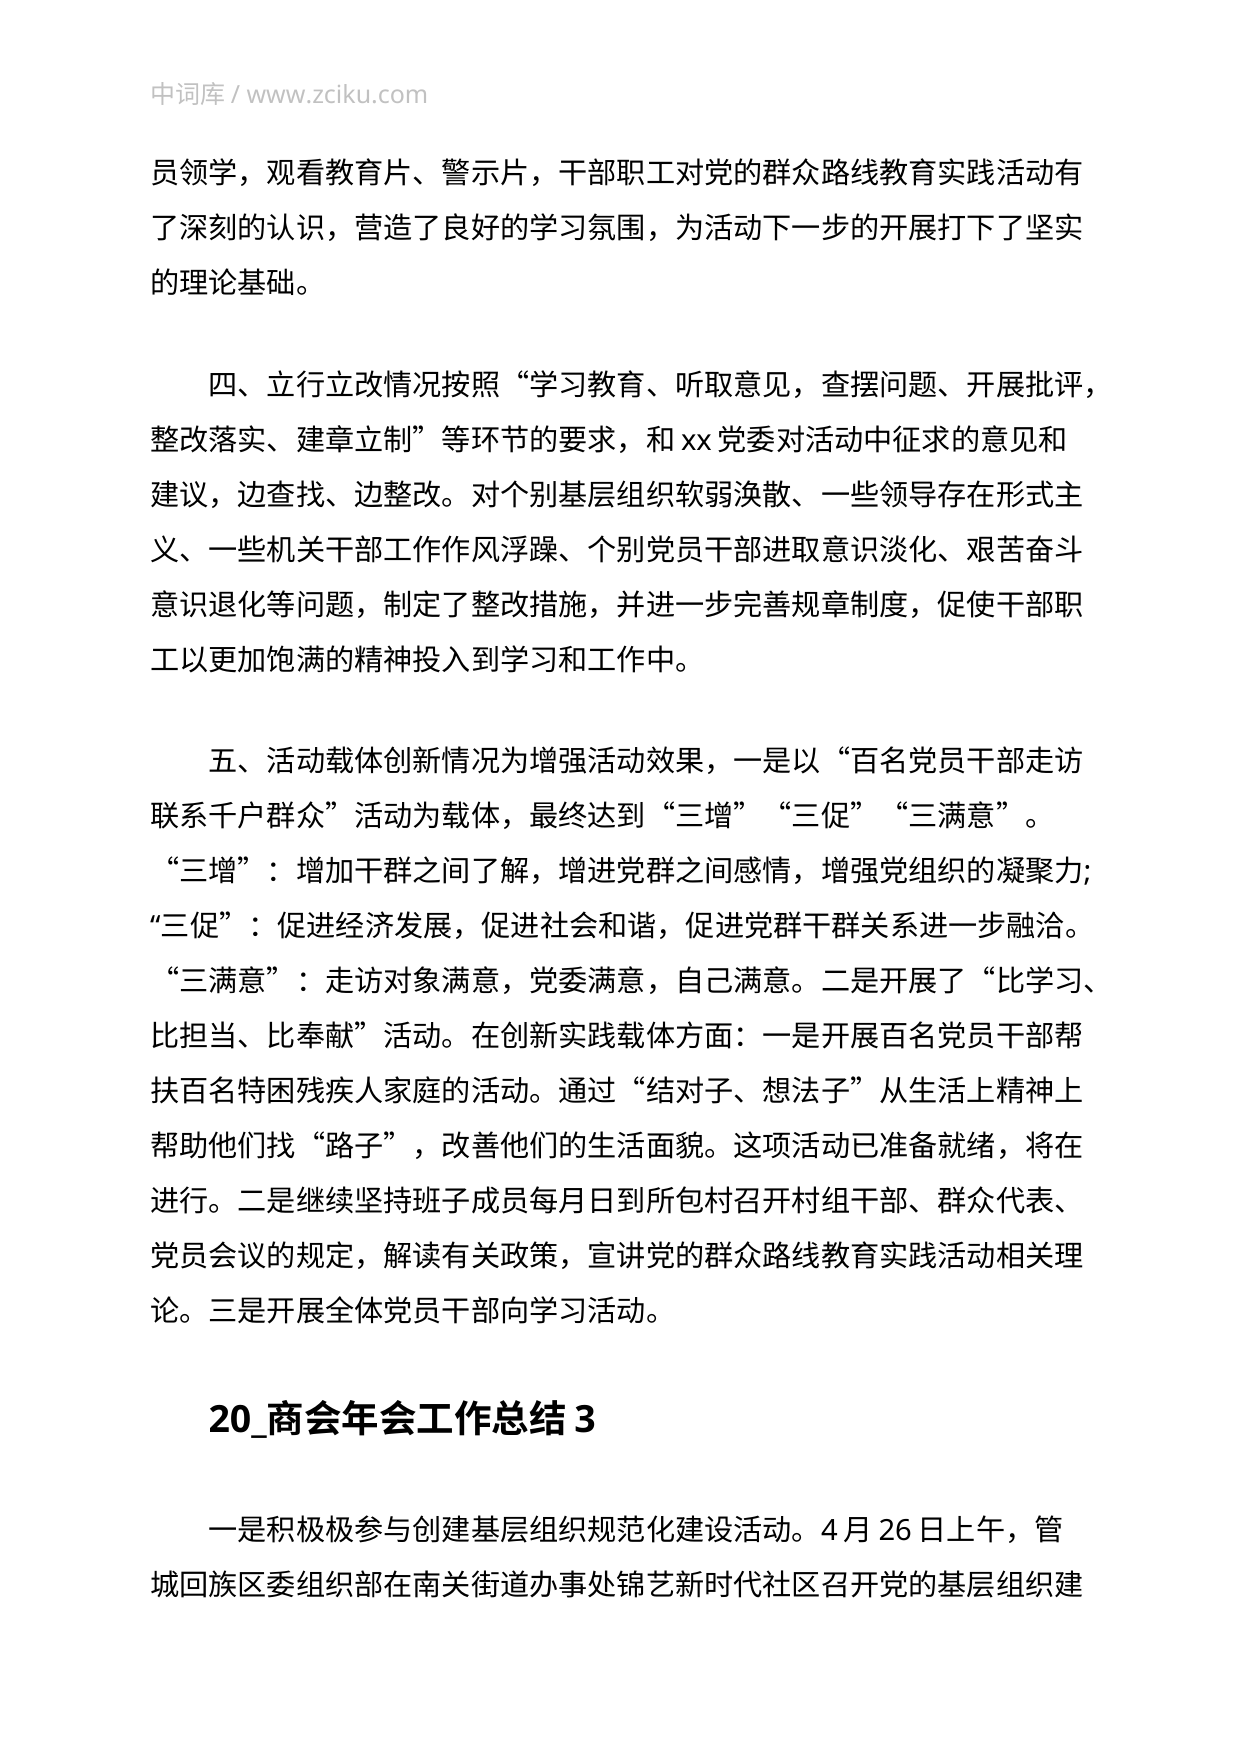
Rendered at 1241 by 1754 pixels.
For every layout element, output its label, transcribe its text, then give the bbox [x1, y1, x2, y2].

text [150, 1506, 1090, 1604]
text 五、活动载体创新情况为增强活动效果，一是以“百名党员干部走访联系千户群众”活动为载体，最终达到“三增”“三促”“三满意”。“三增”：增加干群之间了解，增进党群之间感情，增强党组织的凝聚力;“三促”：促进经济发展，促进社会和谐，促进党群干群关系进一步融洽。“三满意”：走访对象满意，党委满意，自己满意。二是开展了“比学习、比担当、比奉献”活动。在创新实践载体方面：一是开展百名党员干部帮扶百名特困残疾人家庭的活动。通过“结对子、想法子”从生活上精神上帮助他们找“路子”，改善他们的生活面貌。这项活动已准备就绪，将在进行。二是继续坚持班子成员每月日到所包村召开村组干部、群众代表、党员会议的规定，解读有关政策，宣讲党的群众路线教育实践活动相关理论。三是开展全体党员干部向学习活动。 [150, 738, 1090, 1329]
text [150, 150, 1090, 302]
text 20_商会年会工作总结3 [150, 1389, 1090, 1443]
text 四、立行立改情况按照“学习教育、听取意见，查摆问题、开展批评，整改落实、建章立制”等环节的要求，和xx党委对活动中征求的意见和建议，边查找、边整改。对个别基层组织软弱涣散、一些领导存在形式主义、一些机关干部工作作风浮躁、个别党员干部进取意识淡化、艰苦奋斗意识退化等问题，制定了整改措施，并进一步完善规章制度，促使干部职工以更加饱满的精神投入到学习和工作中。 [150, 362, 1090, 678]
